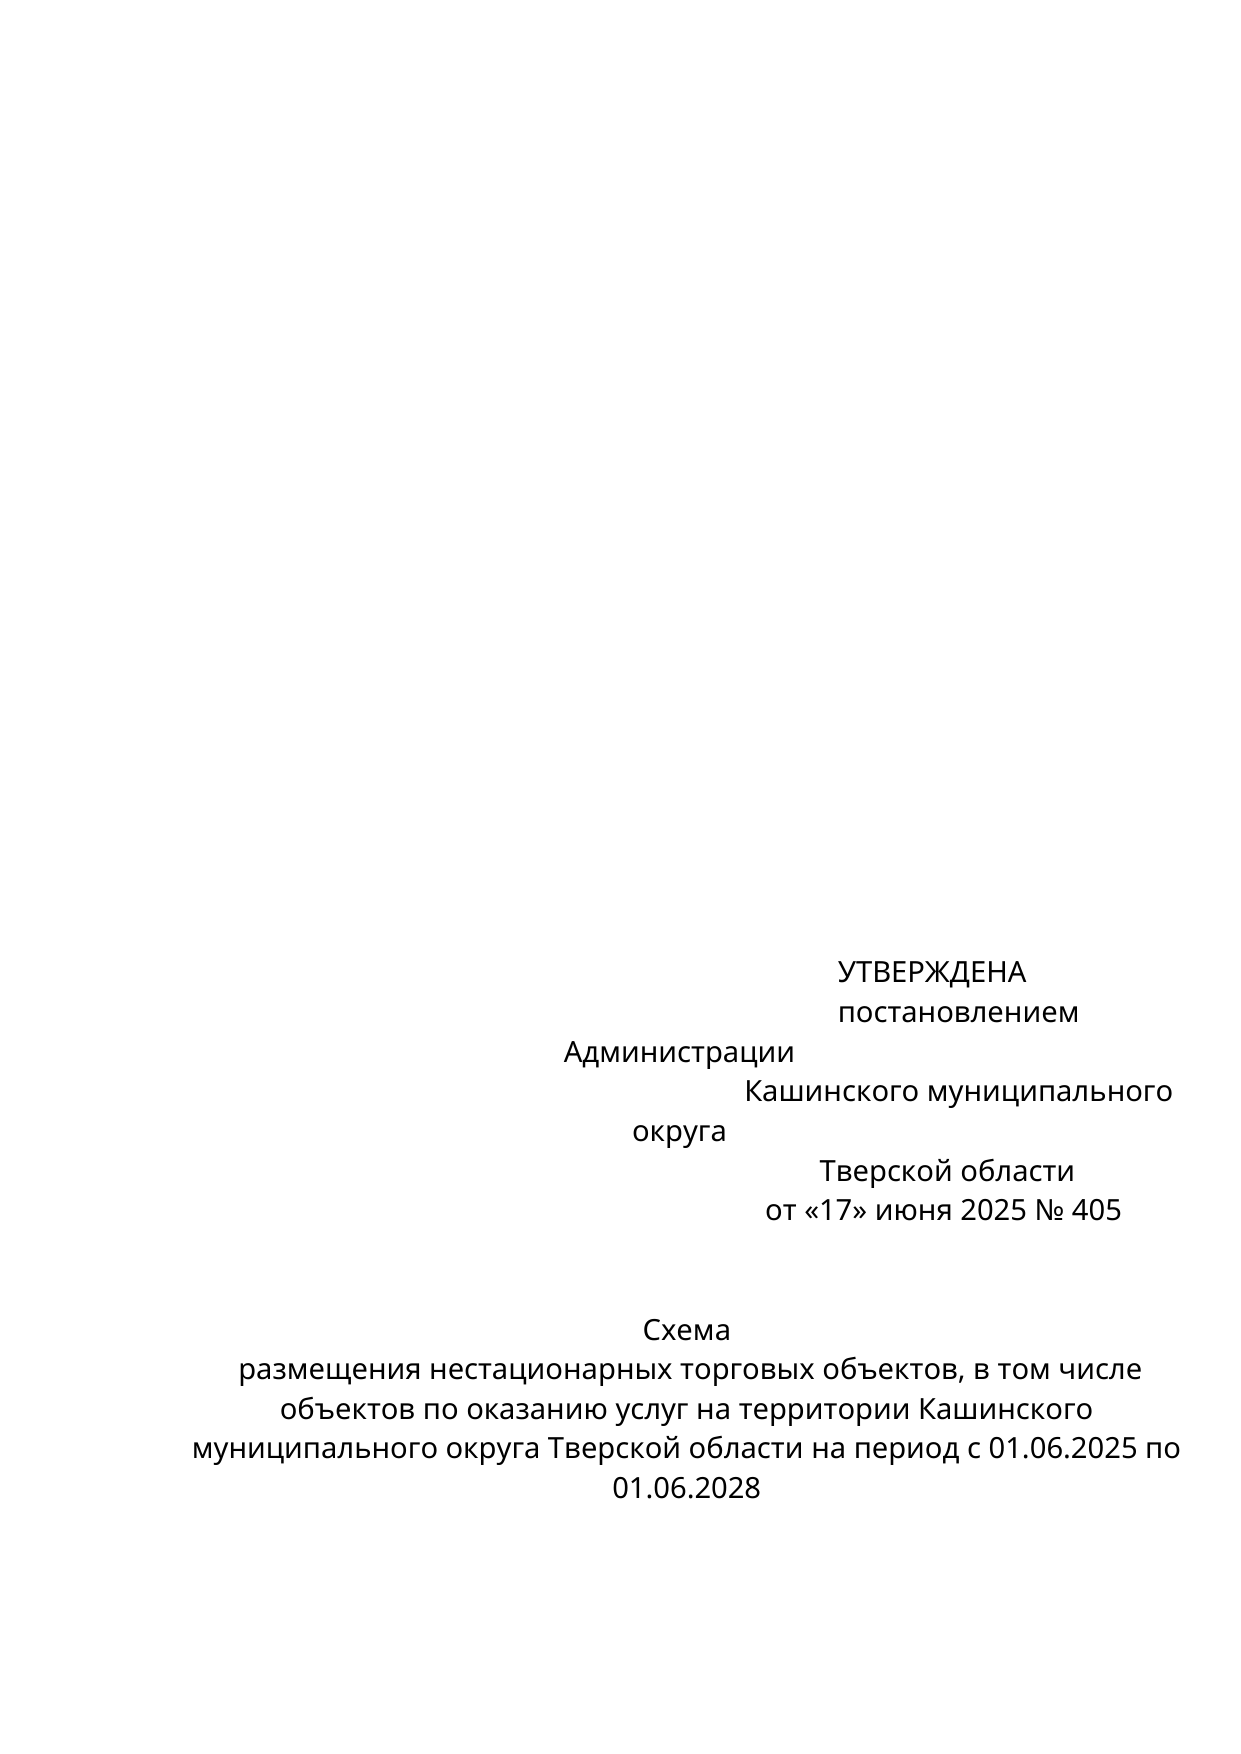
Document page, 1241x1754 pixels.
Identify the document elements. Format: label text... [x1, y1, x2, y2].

text размещения нестационарных торговых объектов, в том числе объектов по оказанию услуг на территории Кашинского муниципального округа Тверской области на период с 01.06.2025 по 01.06.2028 [177, 1348, 1196, 1507]
text Тверской области [177, 1150, 1181, 1190]
text Кашинского муниципального округа [177, 1071, 1181, 1150]
text Схема [177, 1309, 1196, 1348]
text от «17» июня 2025 № 405 [177, 1190, 1181, 1229]
text постановлением Администрации [177, 991, 1181, 1071]
text УТВЕРЖДЕНА [177, 952, 1181, 991]
